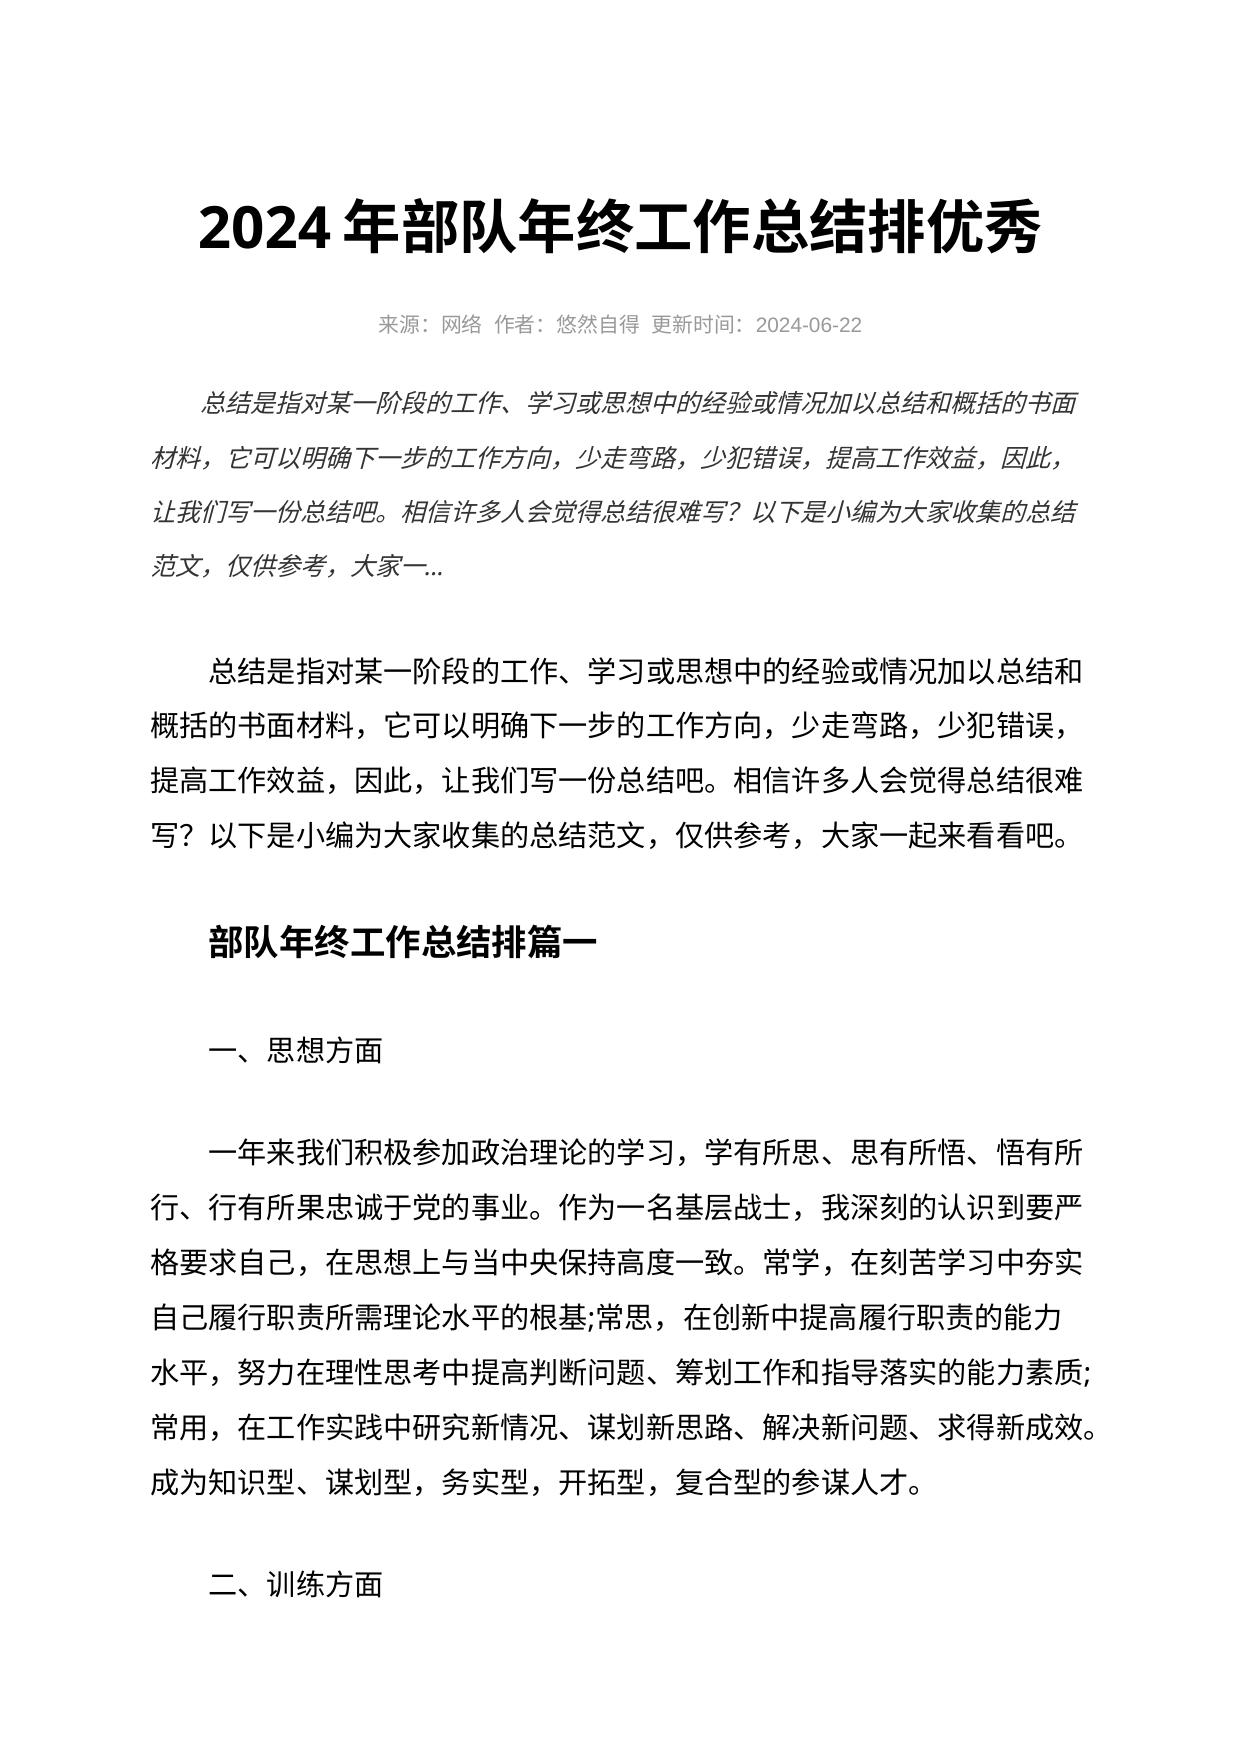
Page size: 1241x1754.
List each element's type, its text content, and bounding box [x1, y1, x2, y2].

text 来源：网络 作者：悠然自得 更新时间：2024-06-22 [150, 313, 1090, 337]
text 总结是指对某一阶段的工作、学习或思想中的经验或情况加以总结和概括的书面材料，它可以明确下一步的工作方向，少走弯路，少犯错误，提高工作效益，因此，让我们写一份总结吧。相信许多人会觉得总结很难写？以下是小编为大家收集的总结范文，仅供参考，大家一... [150, 384, 1090, 583]
text 部队年终工作总结排篇一 [150, 914, 1090, 966]
text 一年来我们积极参加政治理论的学习，学有所思、思有所悟、悟有所行、行有所果忠诚于党的事业。作为一名基层战士，我深刻的认识到要严格要求自己，在思想上与当中央保持高度一致。常学，在刻苦学习中夯实自己履行职责所需理论水平的根基;常思，在创新中提高履行职责的能力水平，努力在理性思考中提高判断问题、筹划工作和指导落实的能力素质;常用，在工作实践中研究新情况、谋划新思路、解决新问题、求得新成效。成为知识型、谋划型，务实型，开拓型，复合型的参谋人才。 [150, 1130, 1090, 1502]
text 总结是指对某一阶段的工作、学习或思想中的经验或情况加以总结和概括的书面材料，它可以明确下一步的工作方向，少走弯路，少犯错误，提高工作效益，因此，让我们写一份总结吧。相信许多人会觉得总结很难写？以下是小编为大家收集的总结范文，仅供参考，大家一起来看看吧。 [150, 648, 1090, 855]
subtitle 2024年部队年终工作总结排优秀 [150, 181, 1090, 266]
text 一、思想方面 [150, 1028, 1090, 1070]
text 二、训练方面 [150, 1561, 1090, 1603]
